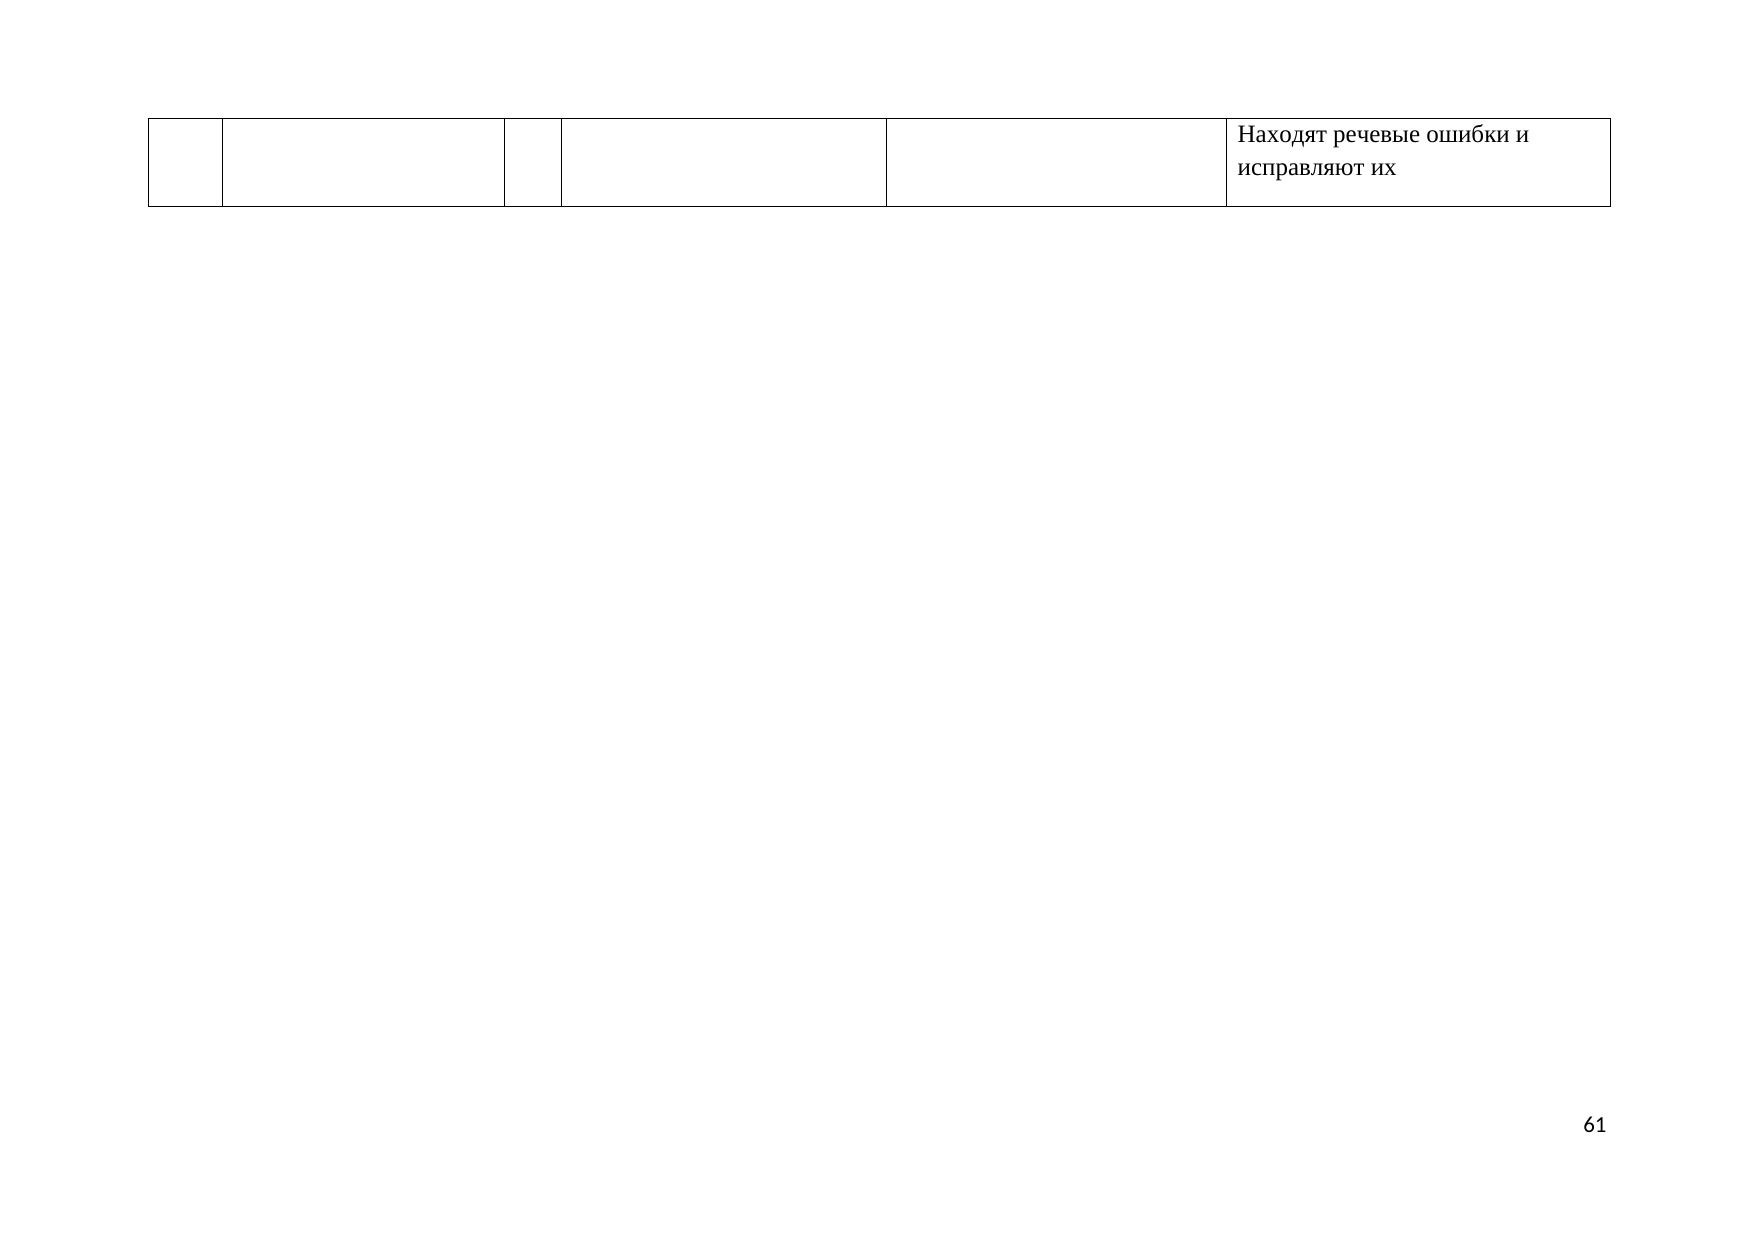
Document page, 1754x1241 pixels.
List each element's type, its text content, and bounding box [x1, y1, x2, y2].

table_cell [223, 119, 504, 206]
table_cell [887, 119, 1226, 206]
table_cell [562, 119, 886, 206]
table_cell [1227, 119, 1610, 206]
table_cell 1 [505, 119, 561, 206]
table_cell 68 [149, 119, 222, 206]
